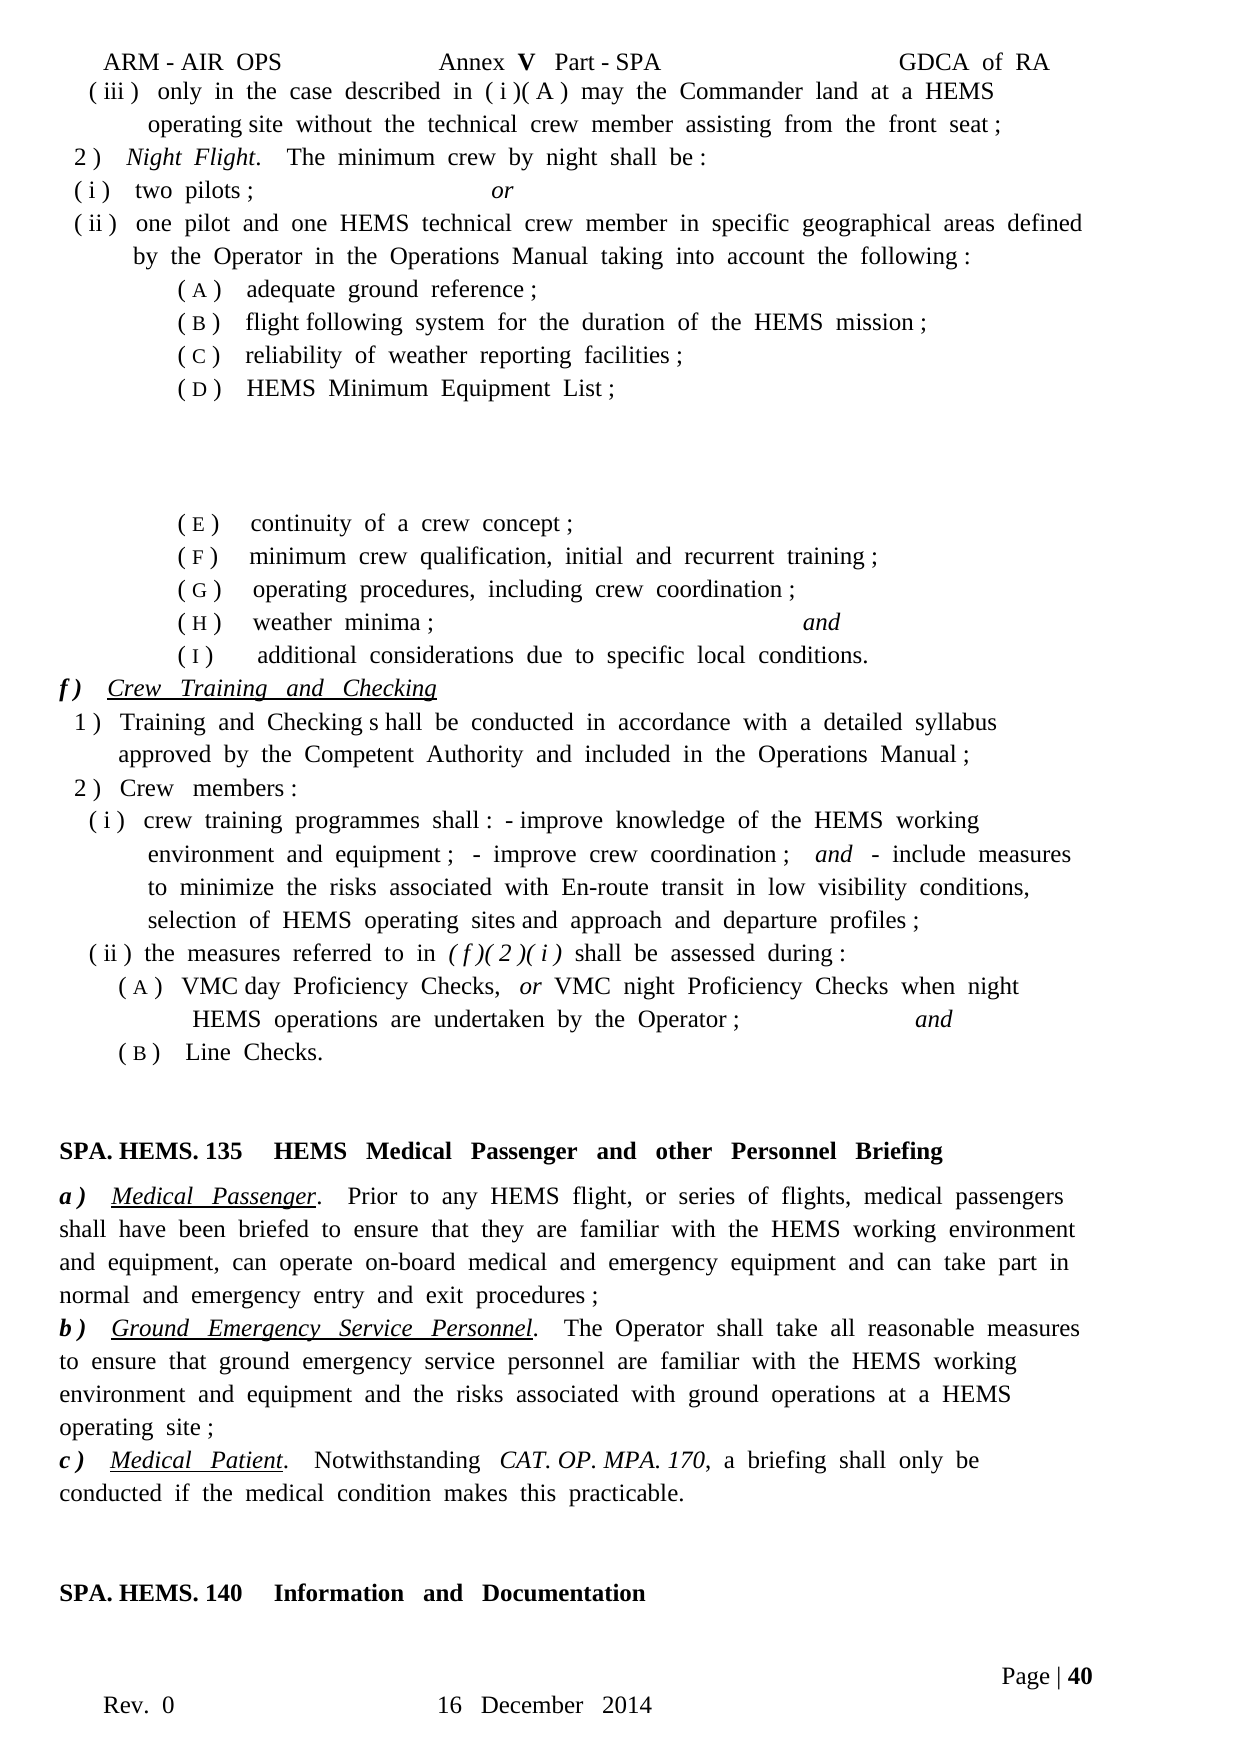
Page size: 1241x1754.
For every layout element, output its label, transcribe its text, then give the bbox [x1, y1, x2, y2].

text ( i ) two pilots ; or [74, 175, 1092, 204]
text ( iii ) only in the case described in ( i )( A ) may the Commander land at a HEMS operating site without the technical crew member assisting from the front seat ; [89, 76, 1092, 138]
text ( A ) adequate ground reference ; [177, 274, 1092, 303]
text c ) Medical Patient. Notwithstanding CAT. OP. MPA. 170, a briefing shall only be conducted if the medical condition makes this practicable. [59, 1446, 1092, 1507]
text SPA. HEMS. 135 HEMS Medical Passenger and other Personnel Briefing [59, 1136, 1092, 1164]
text 2 ) Crew members : [74, 773, 1092, 801]
text ( ii ) one pilot and one HEMS technical crew member in specific geographical areas defined by the Operator in the Operations Manual taking into account the following : [74, 208, 1092, 270]
text ( ii ) the measures referred to in ( f )( 2 )( i ) shall be assessed during : [89, 938, 1092, 966]
text ( C ) reliability of weather reporting facilities ; [177, 340, 1092, 369]
text SPA. HEMS. 140 Information and Documentation [59, 1578, 1092, 1606]
text ( H ) weather minima ; and [177, 607, 1092, 636]
text ( G ) operating procedures, including crew coordination ; [177, 574, 1092, 603]
text a ) Medical Passenger. Prior to any HEMS flight, or series of flights, medical passengers shall have been briefed to ensure that they are familiar with the HEMS working environment and equipment, can operate on-board medical and emergency equipment and can take part in normal and emergency entry and exit procedures ; [59, 1181, 1092, 1309]
text ( B ) flight following system for the duration of the HEMS mission ; [177, 307, 1092, 336]
text ( E ) continuity of a crew concept ; [177, 508, 1092, 537]
text ( B ) Line Checks. [118, 1037, 1092, 1066]
text ( F ) minimum crew qualification, initial and recurrent training ; [177, 541, 1092, 570]
text ( A ) VMC day Proficiency Checks, or VMC night Proficiency Checks when night HEMS operations are undertaken by the Operator ; and [118, 971, 1092, 1032]
text f ) Crew Training and Checking [59, 673, 1092, 702]
text b ) Ground Emergency Service Personnel. The Operator shall take all reasonable measures to ensure that ground emergency service personnel are familiar with the HEMS working environment and equipment and the risks associated with ground operations at a HEMS operating site ; [59, 1313, 1092, 1441]
text ( I ) additional considerations due to specific local conditions. [177, 641, 1092, 669]
text 2 ) Night Flight. The minimum crew by night shall be : [74, 142, 1092, 171]
text ( D ) HEMS Minimum Equipment List ; [177, 373, 1092, 402]
text ( i ) crew training programmes shall : - improve knowledge of the HEMS working environment and equipment ; - improve crew coordination ; and - include measures to minimize the risks associated with En-route transit in low visibility conditions, selection of HEMS operating sites and approach and departure profiles ; [89, 806, 1092, 933]
text 1 ) Training and Checking s hall be conducted in accordance with a detailed syllabus approved by the Competent Authority and included in the Operations Manual ; [74, 707, 1092, 768]
